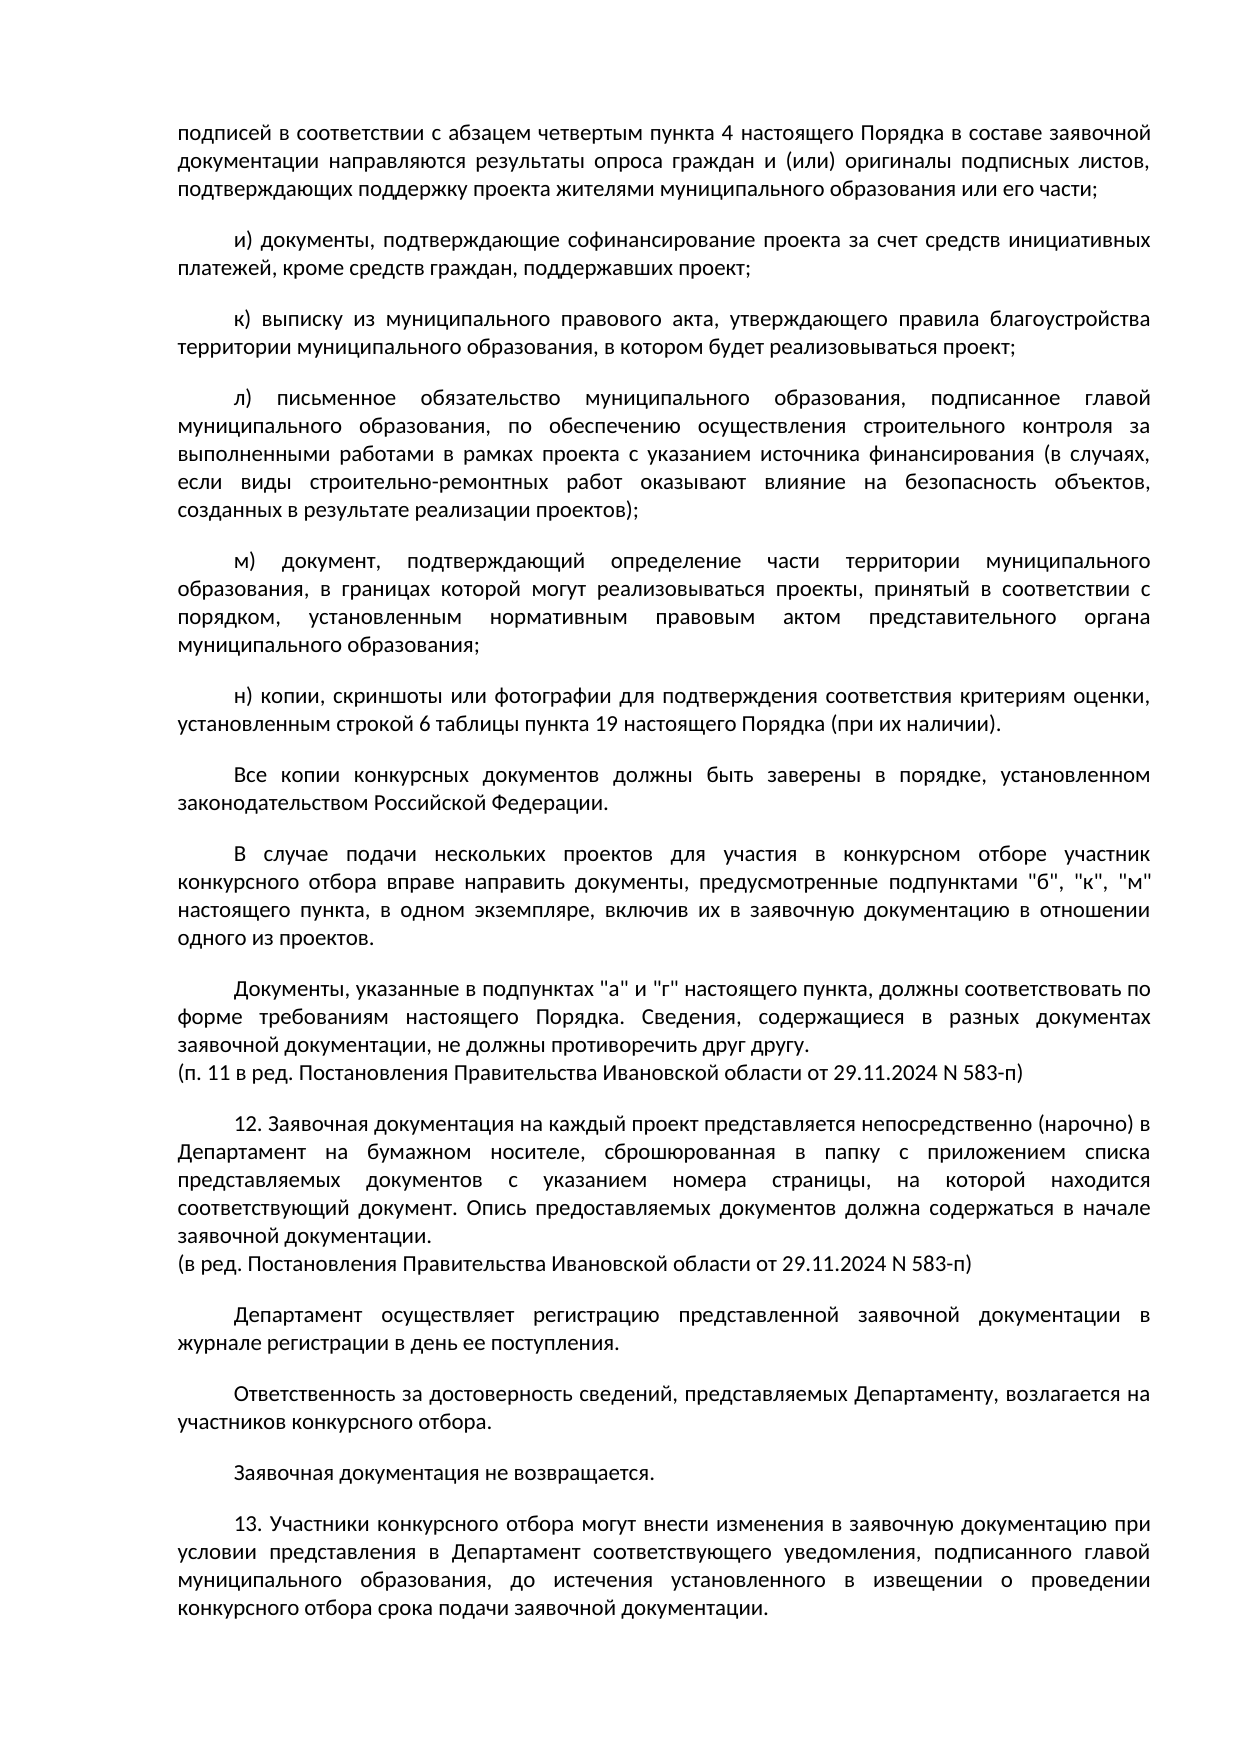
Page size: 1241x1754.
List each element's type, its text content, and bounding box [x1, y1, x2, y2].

text 12. Заявочная документация на каждый проект представляется непосредственно (нарочно) в Департамент на бумажном носителе, сброшюрованная в папку с приложением списка представляемых документов с указанием номера страницы, на которой находится соответствующий документ. Опись предоставляемых документов должна содержаться в начале заявочной документации. [177, 1109, 1152, 1249]
text 13. Участники конкурсного отбора могут внести изменения в заявочную документацию при условии представления в Департамент соответствующего уведомления, подписанного главой муниципального образования, до истечения установленного в извещении о проведении конкурсного отбора срока подачи заявочной документации. [177, 1509, 1152, 1621]
text м) документ, подтверждающий определение части территории муниципального образования, в границах которой могут реализовываться проекты, принятый в соответствии с порядком, установленным нормативным правовым актом представительного органа муниципального образования; [177, 546, 1152, 658]
text Ответственность за достоверность сведений, представляемых Департаменту, возлагается на участников конкурсного отбора. [177, 1379, 1152, 1435]
text (п. 11 в ред. Постановления Правительства Ивановской области от 29.11.2024 N 583-п) [177, 1058, 1152, 1086]
text л) письменное обязательство муниципального образования, подписанное главой муниципального образования, по обеспечению осуществления строительного контроля за выполненными работами в рамках проекта с указанием источника финансирования (в случаях, если виды строительно-ремонтных работ оказывают влияние на безопасность объектов, созданных в результате реализации проектов); [177, 383, 1152, 523]
text и) документы, подтверждающие софинансирование проекта за счет средств инициативных платежей, кроме средств граждан, поддержавших проект; [177, 225, 1152, 281]
text (в ред. Постановления Правительства Ивановской области от 29.11.2024 N 583-п) [177, 1249, 1152, 1277]
text В случае подачи нескольких проектов для участия в конкурсном отборе участник конкурсного отбора вправе направить документы, предусмотренные подпунктами "б", "к", "м" настоящего пункта, в одном экземпляре, включив их в заявочную документацию в отношении одного из проектов. [177, 839, 1152, 951]
text Департамент осуществляет регистрацию представленной заявочной документации в журнале регистрации в день ее поступления. [177, 1300, 1152, 1356]
text к) выписку из муниципального правового акта, утверждающего правила благоустройства территории муниципального образования, в котором будет реализовываться проект; [177, 304, 1152, 360]
text Заявочная документация не возвращается. [177, 1458, 1152, 1486]
text Все копии конкурсных документов должны быть заверены в порядке, установленном законодательством Российской Федерации. [177, 760, 1152, 816]
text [177, 118, 1152, 202]
text Документы, указанные в подпунктах "а" и "г" настоящего пункта, должны соответствовать по форме требованиям настоящего Порядка. Сведения, содержащиеся в разных документах заявочной документации, не должны противоречить друг другу. [177, 974, 1152, 1058]
text н) копии, скриншоты или фотографии для подтверждения соответствия критериям оценки, установленным строкой 6 таблицы пункта 19 настоящего Порядка (при их наличии). [177, 681, 1152, 737]
